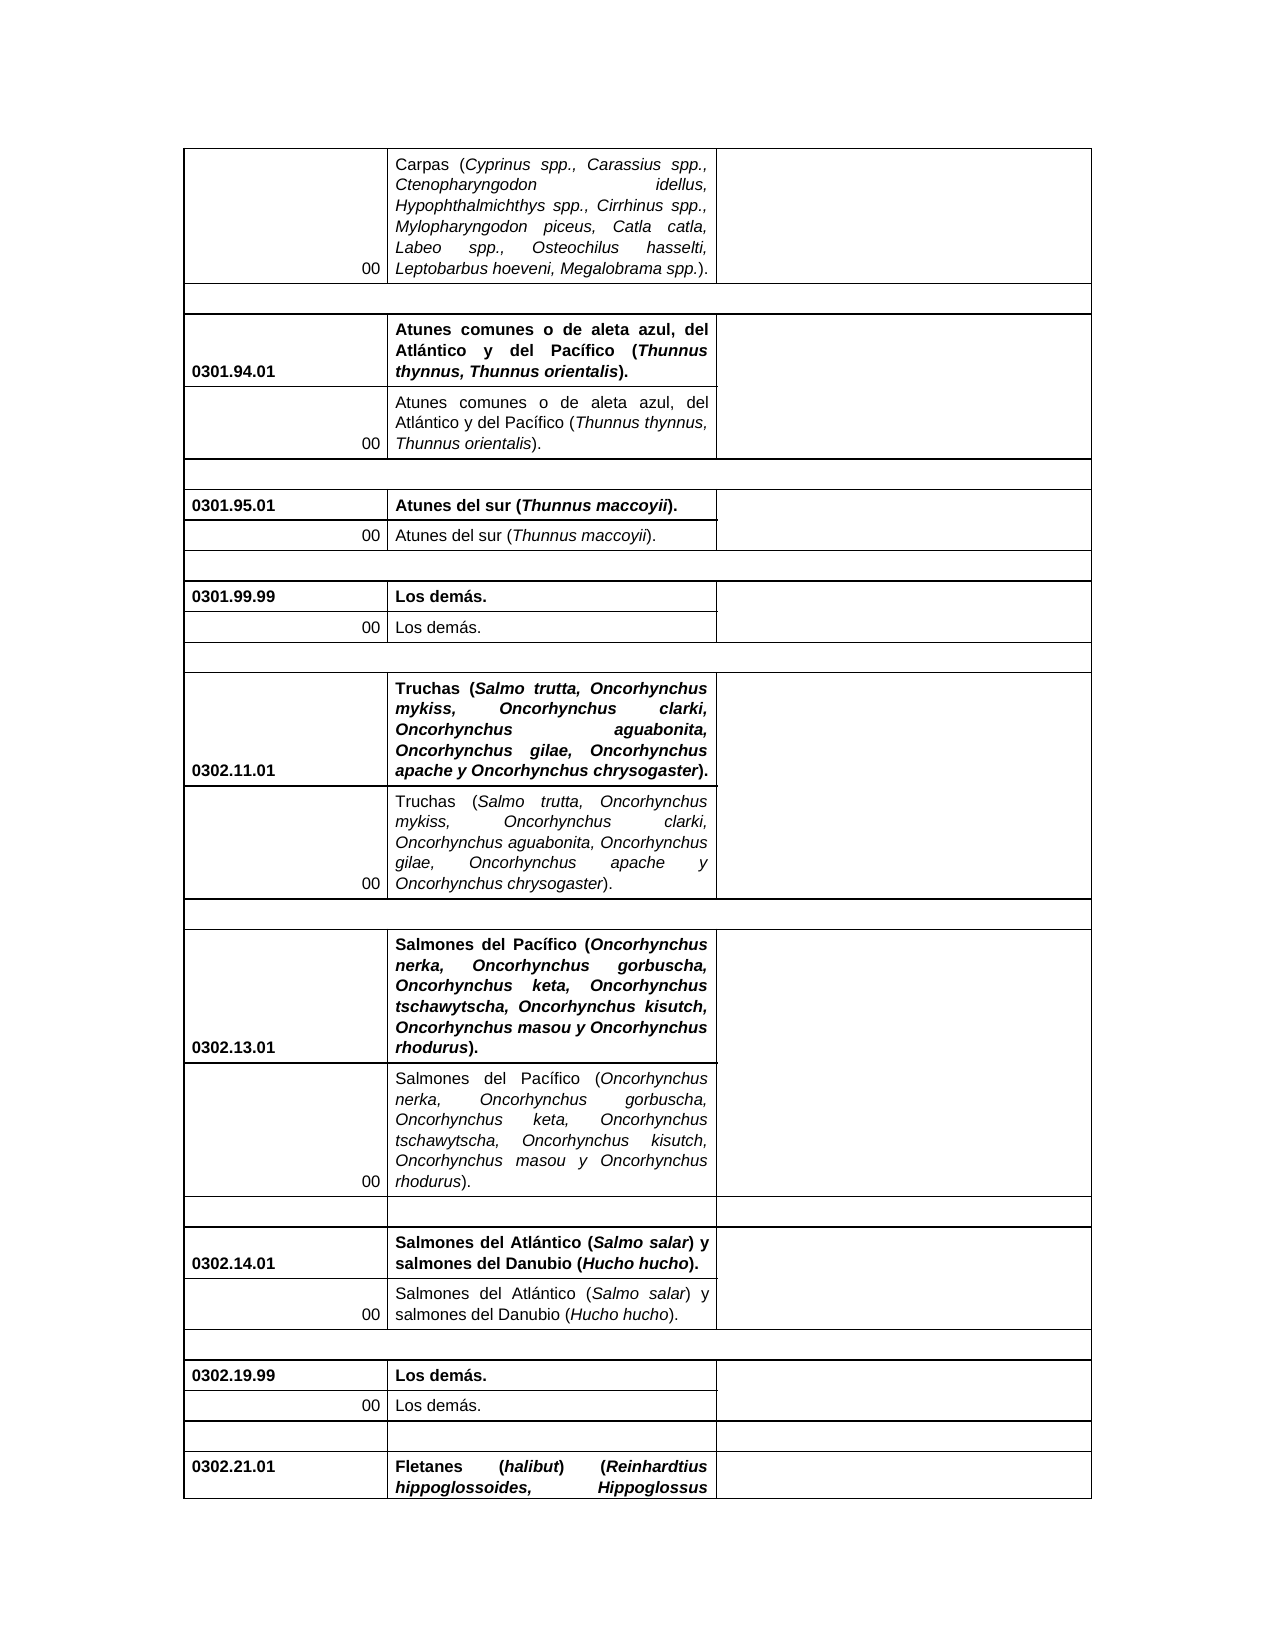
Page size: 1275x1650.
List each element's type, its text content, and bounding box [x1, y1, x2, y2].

table_cell [717, 1422, 1091, 1451]
table_cell [388, 1422, 716, 1451]
table_cell [185, 1330, 1091, 1359]
table_cell [185, 1197, 387, 1226]
table_cell 0302.14.01 [185, 1228, 387, 1277]
table_cell 00 [185, 1279, 387, 1328]
table_cell [717, 1361, 1091, 1420]
table_cell 00 [185, 387, 387, 458]
table_cell [185, 460, 1091, 489]
table_cell Atunes comunes o de aleta azul, del Atlántico y del Pacífico (Thunnus thynnus, Thunnus orientalis). [388, 315, 716, 386]
table_cell Atunes del sur (Thunnus maccoyii). [388, 521, 716, 550]
table_cell [717, 673, 1091, 898]
table_cell [717, 149, 1091, 282]
table_cell [717, 490, 1091, 550]
table_cell [185, 1422, 387, 1451]
table_cell 00 [185, 1391, 387, 1420]
table_cell 00 [185, 521, 387, 550]
table_cell 0302.11.01 [185, 673, 387, 785]
table_cell [717, 582, 1091, 641]
table_cell 00 [185, 787, 387, 898]
table_cell Los demás. [388, 1391, 716, 1420]
table_cell Los demás. [388, 612, 716, 641]
table_cell 00 [185, 149, 387, 282]
table_cell Salmones del Pacífico (Oncorhynchus nerka, Oncorhynchus gorbuscha, Oncorhynchus keta, Oncorhynchus tschawytscha, Oncorhynchus kisutch, Oncorhynchus masou y Oncorhynchus rhodurus). [388, 1064, 716, 1196]
table_cell Los demás. [388, 582, 716, 611]
table_cell 00 [185, 1064, 387, 1196]
table_cell [717, 1452, 1091, 1498]
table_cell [388, 1452, 716, 1498]
table_cell [717, 315, 1091, 458]
table_cell 0302.19.99 [185, 1361, 387, 1389]
table_cell Los demás. [388, 1361, 716, 1389]
table_cell [388, 1197, 716, 1226]
table_cell [185, 900, 1091, 928]
table_cell Salmones del Pacífico (Oncorhynchus nerka, Oncorhynchus gorbuscha, Oncorhynchus keta, Oncorhynchus tschawytscha, Oncorhynchus kisutch, Oncorhynchus masou y Oncorhynchus rhodurus). [388, 930, 716, 1062]
table_cell 0302.21.01 [185, 1452, 387, 1498]
table_cell Salmones del Atlántico (Salmo salar) y salmones del Danubio (Hucho hucho). [388, 1228, 716, 1277]
table_cell [185, 643, 1091, 672]
table_cell 0301.94.01 [185, 315, 387, 386]
table_cell Truchas (Salmo trutta, Oncorhynchus mykiss, Oncorhynchus clarki, Oncorhynchus aguabonita, Oncorhynchus gilae, Oncorhynchus apache y Oncorhynchus chrysogaster). [388, 787, 716, 898]
table_cell Atunes comunes o de aleta azul, del Atlántico y del Pacífico (Thunnus thynnus, Thunnus orientalis). [388, 387, 716, 458]
table_cell [185, 551, 1091, 580]
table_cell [388, 149, 716, 282]
table_cell Truchas (Salmo trutta, Oncorhynchus mykiss, Oncorhynchus clarki, Oncorhynchus aguabonita, Oncorhynchus gilae, Oncorhynchus apache y Oncorhynchus chrysogaster). [388, 673, 716, 785]
table_cell [717, 930, 1091, 1196]
table_cell Atunes del sur (Thunnus maccoyii). [388, 490, 716, 519]
table_cell [717, 1197, 1091, 1226]
table_cell 0301.95.01 [185, 490, 387, 519]
table_cell [717, 1228, 1091, 1328]
table_cell 00 [185, 612, 387, 641]
table_cell [185, 284, 1091, 313]
table_cell Salmones del Atlántico (Salmo salar) y salmones del Danubio (Hucho hucho). [388, 1279, 716, 1328]
table_cell 0301.99.99 [185, 582, 387, 611]
table_cell 0302.13.01 [185, 930, 387, 1062]
